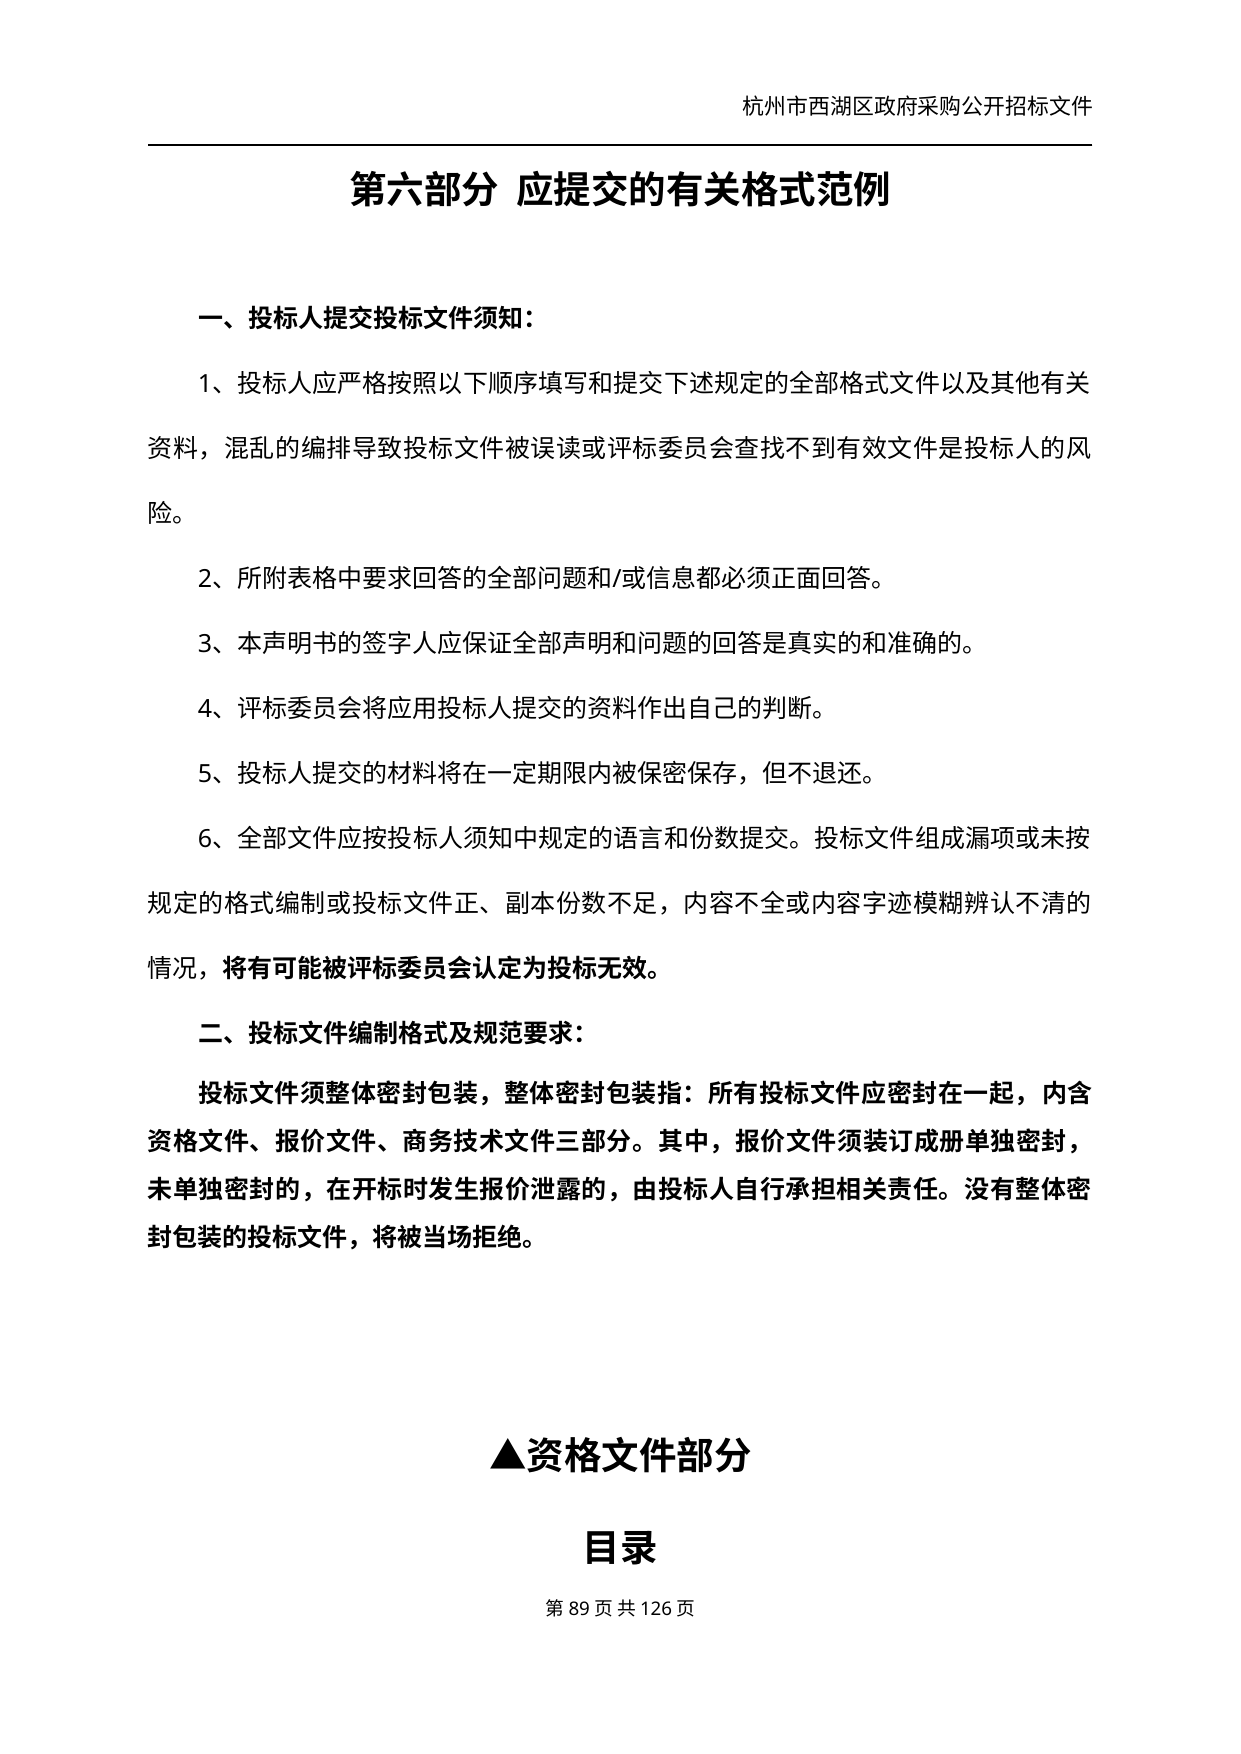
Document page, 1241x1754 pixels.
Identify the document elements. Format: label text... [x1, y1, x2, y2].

text 二、投标文件编制格式及规范要求： [148, 999, 1092, 1064]
text 5、投标人提交的材料将在一定期限内被保密保存，但不退还。 [148, 739, 1092, 804]
text 1、投标人应严格按照以下顺序填写和提交下述规定的全部格式文件以及其他有关资料，混乱的编排导致投标文件被误读或评标委员会查找不到有效文件是投标人的风险。 [148, 349, 1092, 544]
text 目录 [148, 1512, 1092, 1577]
text 6、全部文件应按投标人须知中规定的语言和份数提交。投标文件组成漏项或未按规定的格式编制或投标文件正、副本份数不足，内容不全或内容字迹模糊辨认不清的情况，将有可能被评标委员会认定为投标无效。 [148, 804, 1092, 999]
text 2、所附表格中要求回答的全部问题和/或信息都必须正面回答。 [148, 544, 1092, 609]
text 3、本声明书的签字人应保证全部声明和问题的回答是真实的和准确的。 [148, 609, 1092, 674]
text 一、投标人提交投标文件须知： [148, 284, 1092, 349]
text 4、评标委员会将应用投标人提交的资料作出自己的判断。 [148, 674, 1092, 739]
text ▲资格文件部分 [148, 1420, 1092, 1485]
text 第六部分 应提交的有关格式范例 [148, 154, 1092, 219]
text 投标文件须整体密封包装，整体密封包装指：所有投标文件应密封在一起，内含资格文件、报价文件、商务技术文件三部分。其中，报价文件须装订成册单独密封，未单独密封的，在开标时发生报价泄露的，由投标人自行承担相关责任。没有整体密封包装的投标文件，将被当场拒绝。 [148, 1064, 1092, 1256]
